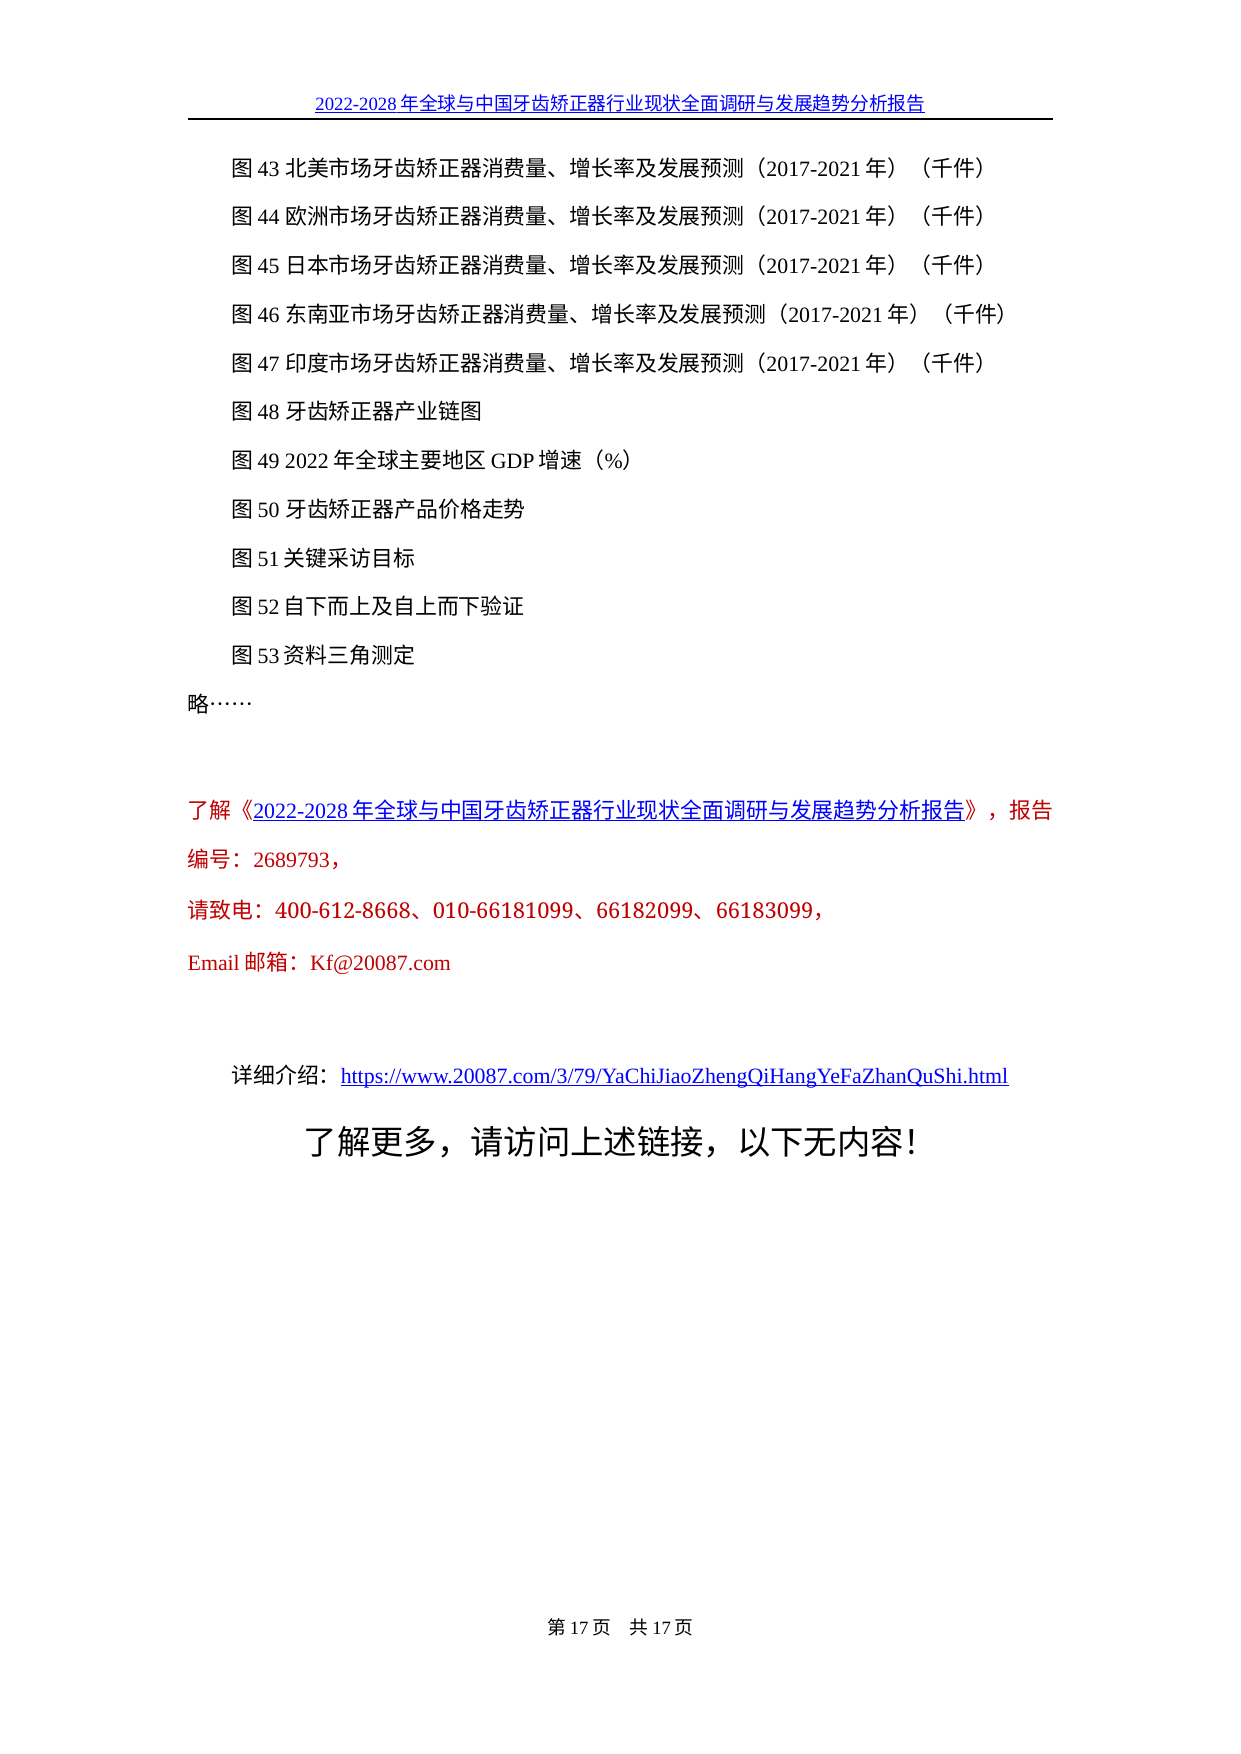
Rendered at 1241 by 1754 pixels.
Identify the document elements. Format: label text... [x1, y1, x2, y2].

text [187, 150, 1053, 719]
text 详细介绍：https://www.20087.com/3/79/YaChiJiaoZhengQiHangYeFaZhanQuShi.html [187, 1058, 1053, 1090]
text Email邮箱：Kf@20087.com [187, 945, 1053, 977]
text 请致电：400-612-8668、010-66181099、66182099、66183099， [187, 893, 1053, 926]
title 了解更多，请访问上述链接，以下无内容！ [187, 1108, 1053, 1173]
text 了解《2022-2028年全球与中国牙齿矫正器行业现状全面调研与发展趋势分析报告》，报告编号：2689793， [187, 793, 1053, 874]
